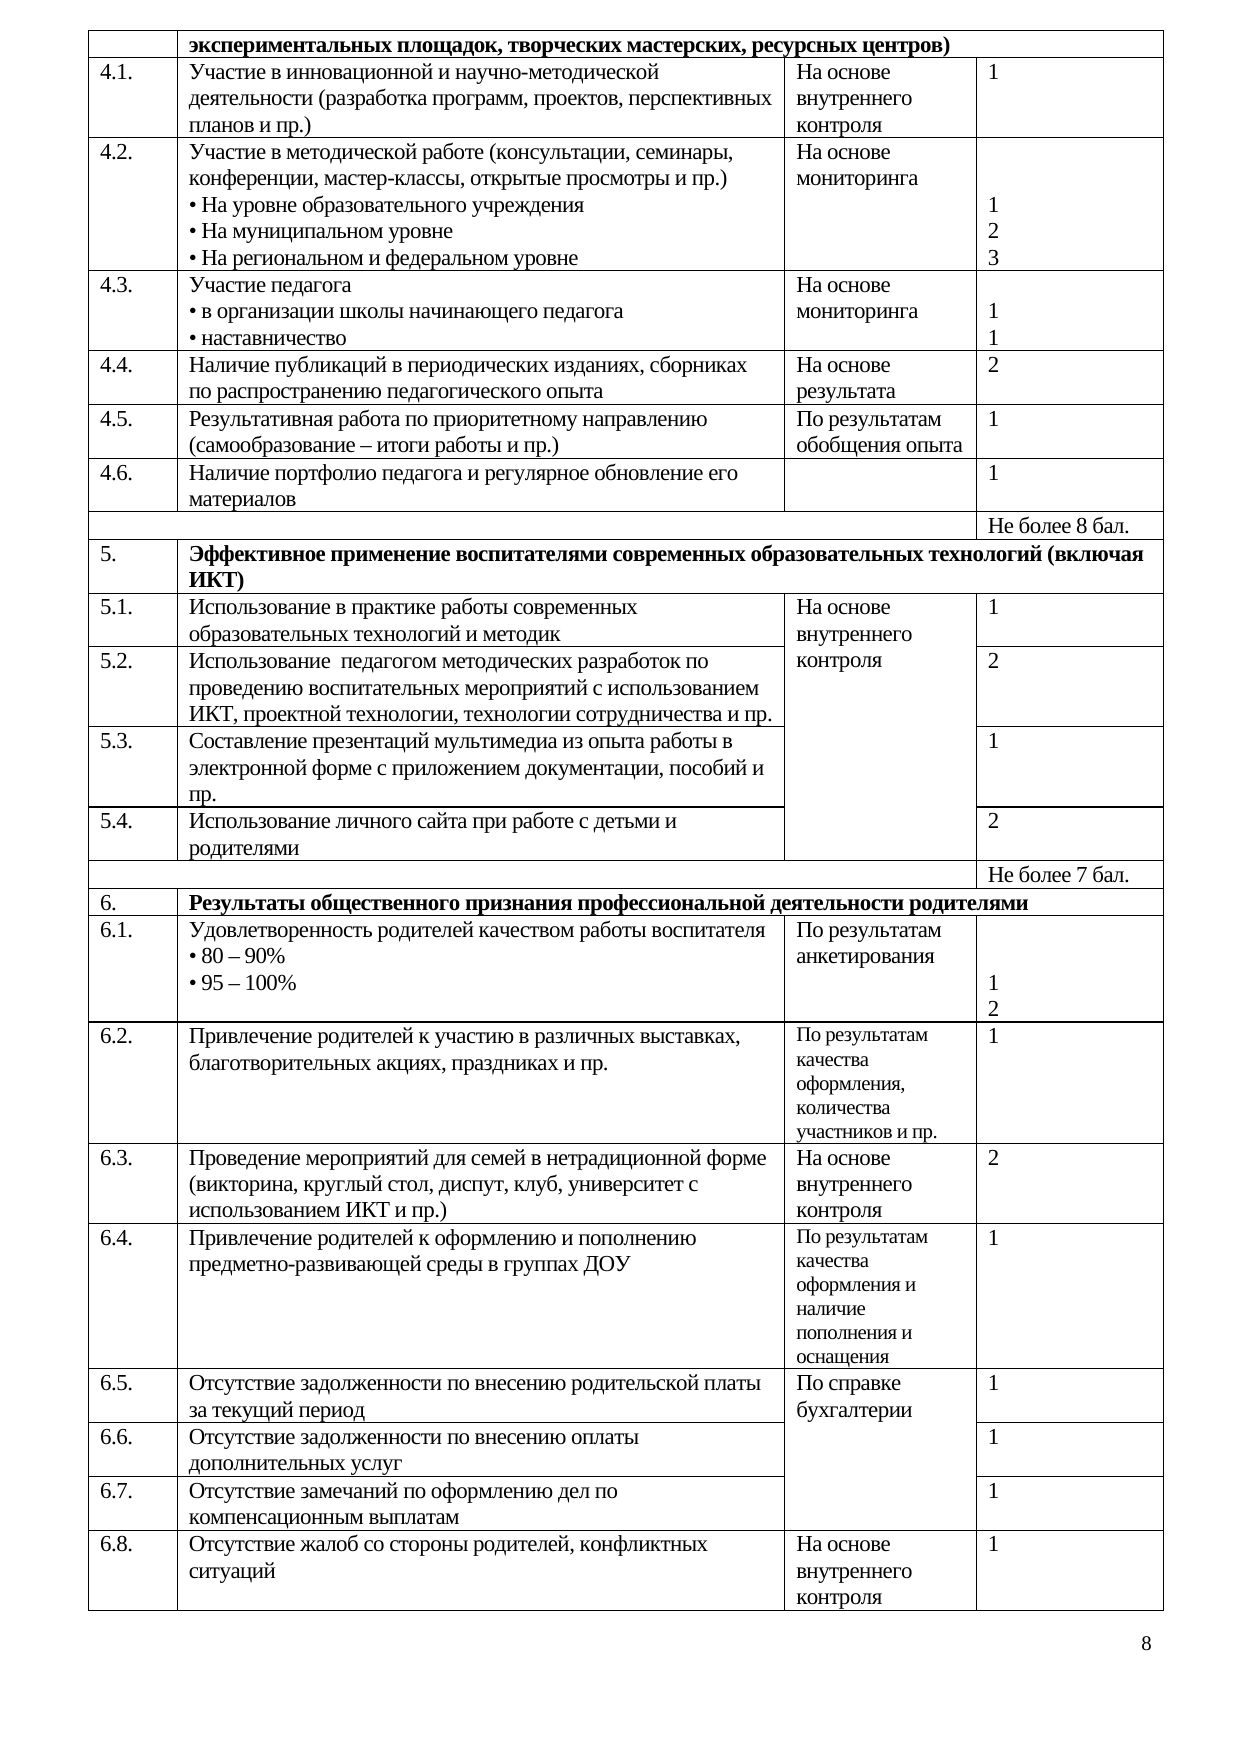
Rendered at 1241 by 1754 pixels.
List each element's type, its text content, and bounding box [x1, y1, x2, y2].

table_cell На основе внутреннего контроля [785, 1144, 976, 1223]
table_cell 6.3. [89, 1144, 177, 1223]
table_cell 4.1. [89, 58, 177, 137]
table_cell 4.3. [89, 271, 177, 350]
table_cell 5.3. [89, 727, 177, 806]
table_cell 1 1 [977, 271, 1163, 350]
table_cell Удовлетворенность родителей качеством работы воспитателя • 80 – 90% • 95 – 100% [178, 916, 784, 1021]
table_cell 4. [89, 31, 177, 57]
table_cell Не более 7 бал. [977, 861, 1163, 887]
table_cell 1 2 [977, 916, 1163, 1021]
table_cell Отсутствие задолженности по внесению оплаты дополнительных услуг [178, 1423, 784, 1476]
table_cell 4.5. [89, 405, 177, 457]
table_cell 1 [977, 58, 1163, 137]
table_cell 2 [977, 647, 1163, 726]
table_cell 4.4. [89, 351, 177, 404]
table_cell 1 [977, 1423, 1163, 1476]
table_cell Отсутствие жалоб со стороны родителей, конфликтных ситуаций [178, 1531, 784, 1609]
table_cell По результатам анкетирования [785, 916, 976, 1021]
table_cell 2 [977, 808, 1163, 860]
table_cell 6.8. [89, 1531, 177, 1609]
table_cell 5.4. [89, 808, 177, 860]
table_cell 6.2. [89, 1023, 177, 1143]
table_cell 1 [977, 1023, 1163, 1143]
table_cell 1 [977, 1477, 1163, 1529]
table_cell 6.5. [89, 1369, 177, 1422]
table_cell 2 [977, 351, 1163, 404]
table_cell Наличие портфолио педагога и регулярное обновление его материалов [178, 459, 784, 511]
table_cell Отсутствие задолженности по внесению родительской платы за текущий период [178, 1369, 784, 1422]
table_cell Составление презентаций мультимедиа из опыта работы в электронной форме с приложением документации, пособий и пр. [178, 727, 784, 806]
table_cell 1 2 3 [977, 138, 1163, 270]
table_cell 6.7. [89, 1477, 177, 1529]
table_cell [178, 31, 1163, 57]
table_cell По результатам обобщения опыта [785, 405, 976, 457]
table_cell Не более 8 бал. [977, 512, 1163, 539]
table_cell Результативная работа по приоритетному направлению (самообразование – итоги работы и пр.) [178, 405, 784, 457]
table_cell Привлечение родителей к участию в различных выставках, благотворительных акциях, праздниках и пр. [178, 1023, 784, 1143]
table_cell 6. [89, 889, 177, 915]
table_cell 1 [977, 1369, 1163, 1422]
table_cell 5.2. [89, 647, 177, 726]
table_cell 2 [977, 1144, 1163, 1223]
table_cell На основе мониторинга [785, 271, 976, 350]
table_cell Использование в практике работы современных образовательных технологий и методик [178, 594, 784, 646]
table_cell 5. [89, 540, 177, 592]
table_cell На основе внутреннего контроля [785, 58, 976, 137]
table_cell По результатам качества оформления и наличие пополнения и оснащения [785, 1224, 976, 1368]
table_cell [785, 1531, 976, 1609]
table_cell Использование личного сайта при работе с детьми и родителями [178, 808, 784, 860]
table_cell На основе внутреннего контроля [785, 594, 976, 860]
table_cell Использование педагогом методических разработок по проведению воспитательных мероприятий с использованием ИКТ, проектной технологии, технологии сотрудничества и пр. [178, 647, 784, 726]
table_cell 1 [977, 1531, 1163, 1609]
table_cell [89, 512, 976, 539]
table_cell Эффективное применение воспитателями современных образовательных технологий (включая ИКТ) [178, 540, 1163, 592]
table_cell 5.1. [89, 594, 177, 646]
table_cell Наличие публикаций в периодических изданиях, сборниках по распространению педагогического опыта [178, 351, 784, 404]
table_cell [89, 861, 976, 887]
table_cell Привлечение родителей к оформлению и пополнению предметно-развивающей среды в группах ДОУ [178, 1224, 784, 1368]
table_cell 6.1. [89, 916, 177, 1021]
table_cell 6.4. [89, 1224, 177, 1368]
table_cell 1 [977, 459, 1163, 511]
table_cell Участие в методической работе (консультации, семинары, конференции, мастер-классы, открытые просмотры и пр.) • На уровне образовательного учреждения • На муниципальном уровне • На региональном и федеральном уровне [178, 138, 784, 270]
table_cell На основе мониторинга [785, 138, 976, 270]
table_cell По результатам качества оформления, количества участников и пр. [785, 1023, 976, 1143]
table_cell Результаты общественного признания профессиональной деятельности родителями [178, 889, 1163, 915]
table_cell 6.6. [89, 1423, 177, 1476]
table_cell На основе результата [785, 351, 976, 404]
table_cell Участие педагога • в организации школы начинающего педагога • наставничество [178, 271, 784, 350]
table_cell 1 [977, 405, 1163, 457]
table_cell Проведение мероприятий для семей в нетрадиционной форме (викторина, круглый стол, диспут, клуб, университет с использованием ИКТ и пр.) [178, 1144, 784, 1223]
table_cell 4.2. [89, 138, 177, 270]
table_cell Отсутствие замечаний по оформлению дел по компенсационным выплатам [178, 1477, 784, 1529]
table_cell 1 [977, 594, 1163, 646]
table_cell 1 [977, 1224, 1163, 1368]
table_cell 1 [977, 727, 1163, 806]
table_cell 4.6. [89, 459, 177, 511]
table_cell [785, 459, 976, 511]
table_cell По справке бухгалтерии [785, 1369, 976, 1529]
table_cell Участие в инновационной и научно-методической деятельности (разработка программ, проектов, перспективных планов и пр.) [178, 58, 784, 137]
